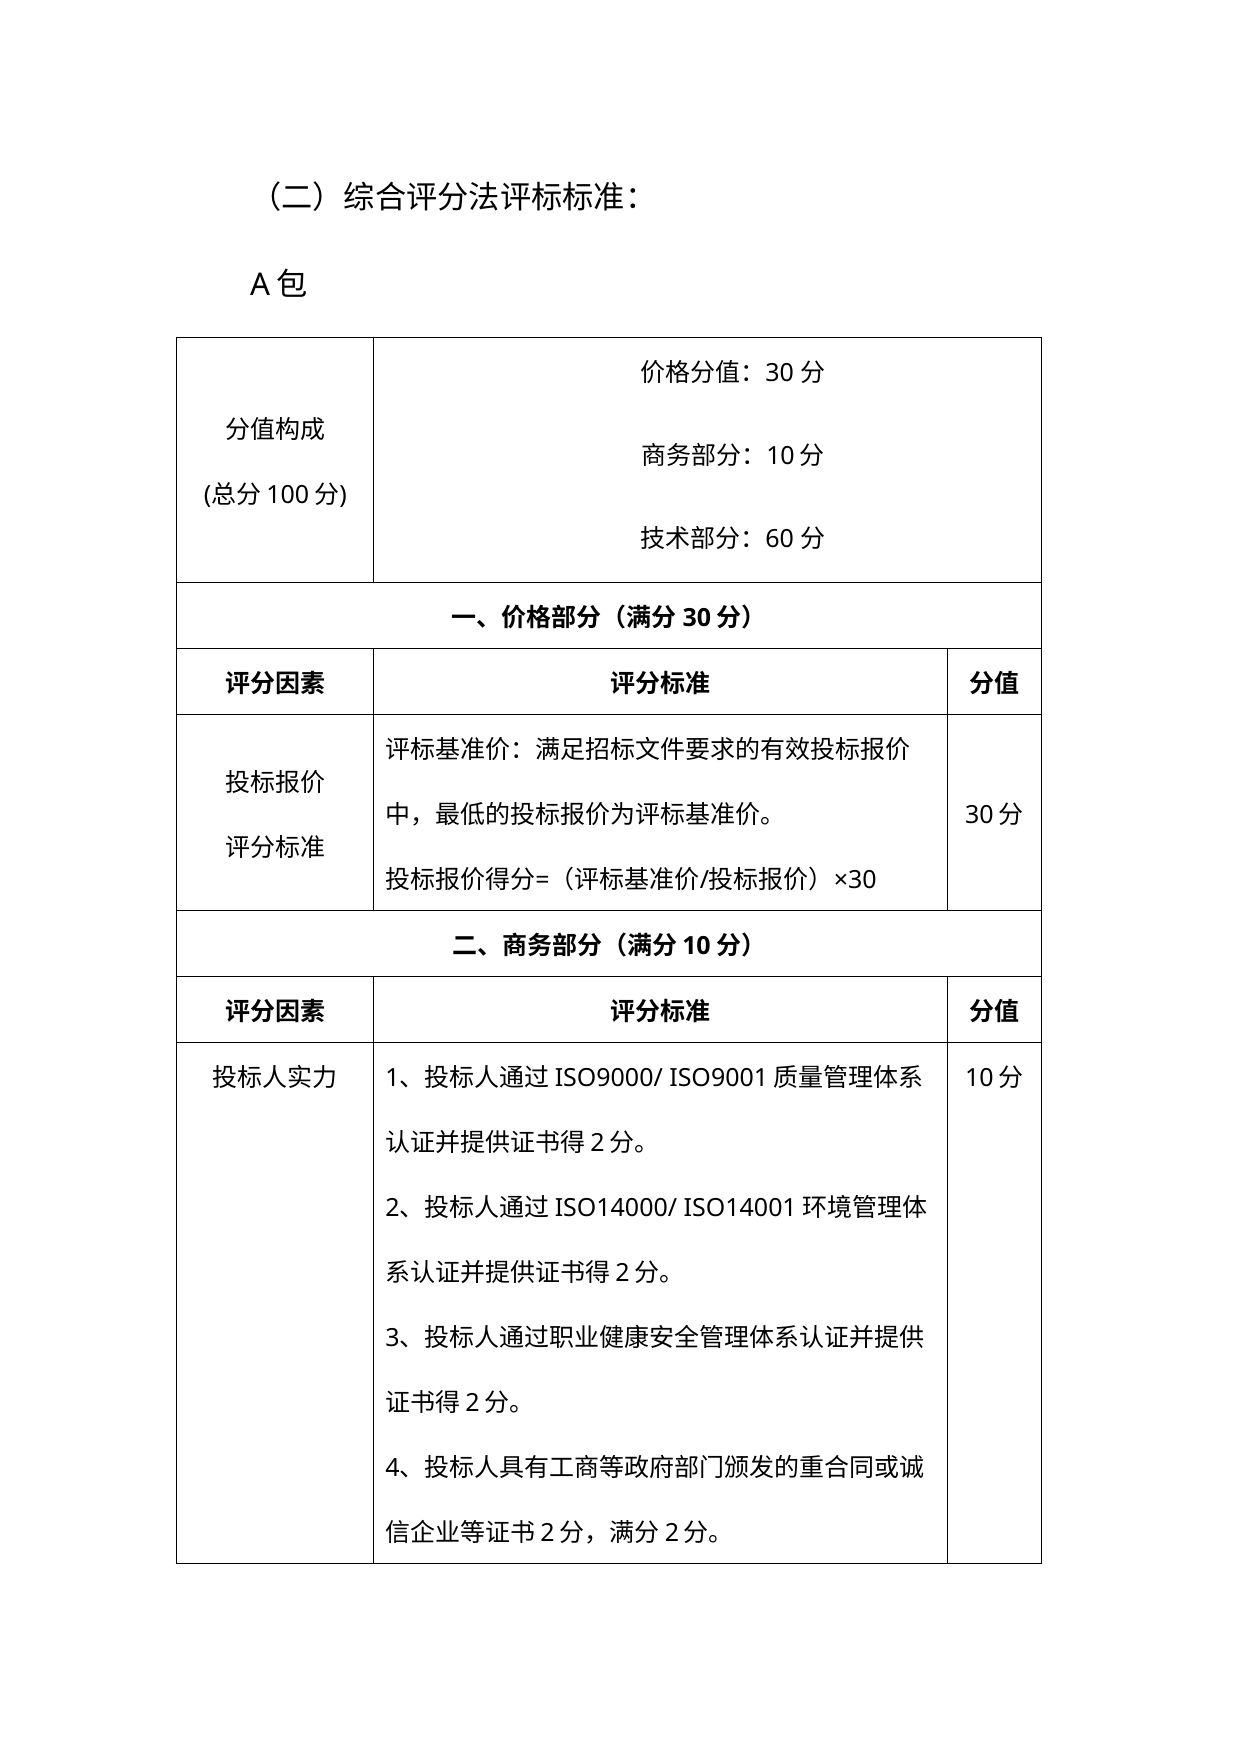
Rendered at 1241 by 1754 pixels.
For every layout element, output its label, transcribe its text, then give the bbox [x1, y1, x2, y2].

text （二）综合评分法评标标准： [187, 162, 1053, 227]
table_cell 分值 [948, 977, 1041, 1042]
text A包 [187, 249, 1053, 314]
table_cell 评标基准价：满足招标文件要求的有效投标报价中，最低的投标报价为评标基准价。 投标报价得分=（评标基准价/投标报价）×30 [374, 715, 947, 910]
table_cell 投标报价 评分标准 [177, 715, 373, 910]
table_cell 评分标准 [374, 649, 947, 714]
table_cell 投标人实力 [177, 1043, 373, 1563]
table_cell 30分 [948, 715, 1041, 910]
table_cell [374, 1043, 947, 1563]
table_header 价格分值：30 分 商务部分：10分 技术部分：60 分 [374, 338, 1041, 582]
table_cell 二、商务部分（满分10分） [177, 911, 1041, 976]
table_header 分值构成 (总分100分) [177, 338, 373, 582]
table_cell 分值 [948, 649, 1041, 714]
table_cell 一、价格部分（满分 30分） [177, 583, 1041, 648]
table_cell 评分因素 [177, 977, 373, 1042]
table_cell 10分 [948, 1043, 1041, 1563]
table_cell 评分因素 [177, 649, 373, 714]
table_cell 评分标准 [374, 977, 947, 1042]
